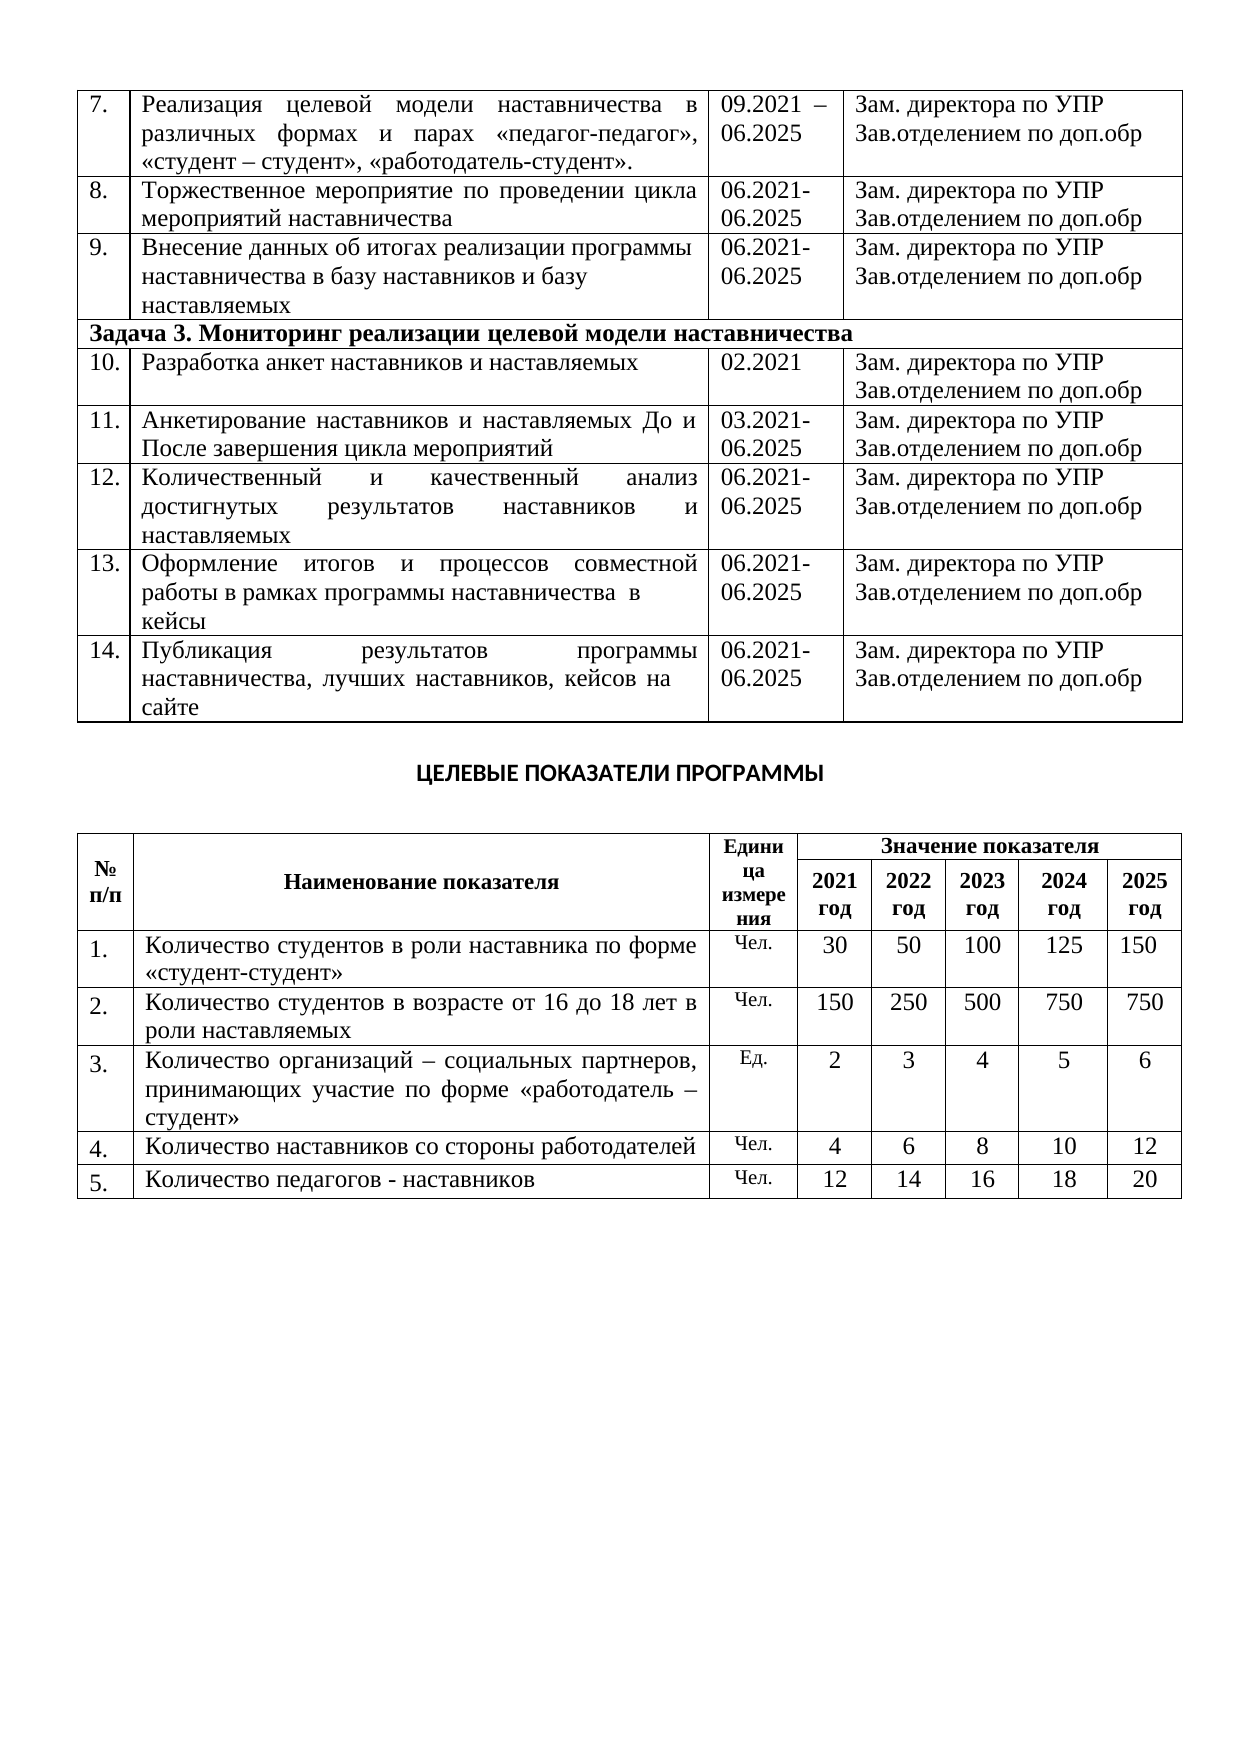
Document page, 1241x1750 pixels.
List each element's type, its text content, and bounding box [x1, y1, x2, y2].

table_cell Внесение данных об итогах реализации программы наставничества в базу наставников и базу наставляемых [131, 234, 708, 319]
table_cell 20 [1108, 1165, 1181, 1198]
table_cell Зам. директора по УПР Зав.отделением по доп.обр [844, 177, 1182, 233]
table_cell 150 [798, 988, 871, 1044]
table_cell Публикация результатов программы наставничества, лучших наставников, кейсов на сайте [131, 636, 708, 721]
table_header Зам. директора по УПР Зав.отделением по доп.обр [844, 91, 1182, 176]
table_cell 6 [872, 1132, 945, 1164]
table_cell Оформление итогов и процессов совместной работы в рамках программы наставничества в кейсы [131, 550, 708, 635]
table_cell Зам. директора по УПР Зав.отделением по доп.обр [844, 464, 1182, 549]
table_cell 500 [946, 988, 1018, 1044]
table_cell 18 [1019, 1165, 1107, 1198]
table_cell 2024 год [1019, 860, 1107, 930]
table_cell 8. [78, 177, 129, 233]
table_cell Зам. директора по УПР Зав.отделением по доп.обр [844, 234, 1182, 319]
table_cell 9. [78, 234, 129, 319]
table_cell 06.2021- 06.2025 [709, 177, 843, 233]
table_cell Количественный и качественный анализ достигнутых результатов наставников и наставляемых [131, 464, 708, 549]
table_cell 150 [1108, 931, 1181, 987]
table_cell Зам. директора по УПР Зав.отделением по доп.обр [844, 406, 1182, 463]
table_header Наименование показателя [134, 834, 709, 930]
table_cell 5. [78, 1165, 133, 1198]
table_cell 6 [1108, 1046, 1181, 1131]
table_cell 10 [1019, 1132, 1107, 1164]
table_cell 250 [872, 988, 945, 1044]
table_cell 750 [1019, 988, 1107, 1044]
table_cell Количество педагогов - наставников [134, 1165, 709, 1198]
table_cell Количество студентов в возрасте от 16 до 18 лет в роли наставляемых [134, 988, 709, 1044]
table_cell Чел. [710, 1132, 797, 1164]
table_cell Зам. директора по УПР Зав.отделением по доп.обр [844, 550, 1182, 635]
table_cell Количество организаций – социальных партнеров, принимающих участие по форме «работодатель – студент» [134, 1046, 709, 1131]
table_cell 125 [1019, 931, 1107, 987]
table_cell 06.2021- 06.2025 [709, 464, 843, 549]
table_cell 12. [78, 464, 129, 549]
table_cell 1. [78, 931, 133, 987]
table_cell Задача 3. Мониторинг реализации целевой модели наставничества [78, 320, 1182, 348]
table_cell 06.2021- 06.2025 [709, 636, 843, 721]
table_cell Количество студентов в роли наставника по форме «студент-студент» [134, 931, 709, 987]
table_cell 2025 год [1108, 860, 1181, 930]
table_cell 750 [1108, 988, 1181, 1044]
table_cell 2 [798, 1046, 871, 1131]
table_cell 2021 год [798, 860, 871, 930]
table_cell 11. [78, 406, 129, 463]
table_cell 12 [1108, 1132, 1181, 1164]
table_cell 8 [946, 1132, 1018, 1164]
table_cell 2. [78, 988, 133, 1044]
table_cell 3 [872, 1046, 945, 1131]
text ЦЕЛЕВЫЕ ПОКАЗАТЕЛИ ПРОГРАММЫ [98, 757, 1142, 788]
table_header Значение показателя [798, 834, 1181, 859]
table_cell 10. [78, 349, 129, 405]
table_cell Количество наставников со стороны работодателей [134, 1132, 709, 1164]
table_cell 4 [946, 1046, 1018, 1131]
table_cell Разработка анкет наставников и наставляемых [131, 349, 708, 405]
table_cell Зам. директора по УПР Зав.отделением по доп.обр [844, 636, 1182, 721]
table_header № п/п [78, 834, 133, 930]
table_cell 5 [1019, 1046, 1107, 1131]
table_cell 30 [798, 931, 871, 987]
table_header Реализация целевой модели наставничества в различных формах и парах «педагог-педагог», «студент – студент», «работодатель-студент». [131, 91, 708, 176]
table_cell 2022 год [872, 860, 945, 930]
table_cell 4. [78, 1132, 133, 1164]
table_cell Чел. [710, 1165, 797, 1198]
table_header 09.2021 – 06.2025 [709, 91, 843, 176]
table_cell Ед. [710, 1046, 797, 1131]
table_cell 14. [78, 636, 129, 721]
table_cell 13. [78, 550, 129, 635]
table_header Едини ца измере ния [710, 834, 797, 930]
table_cell 02.2021 [709, 349, 843, 405]
table_cell 50 [872, 931, 945, 987]
table_cell Анкетирование наставников и наставляемых До и После завершения цикла мероприятий [131, 406, 708, 463]
table_cell Чел. [710, 931, 797, 987]
table_cell 14 [872, 1165, 945, 1198]
table_header 7. [78, 91, 129, 176]
table_cell Зам. директора по УПР Зав.отделением по доп.обр [844, 349, 1182, 405]
table_cell 03.2021- 06.2025 [709, 406, 843, 463]
table_cell 06.2021- 06.2025 [709, 550, 843, 635]
table_cell Торжественное мероприятие по проведении цикла мероприятий наставничества [131, 177, 708, 233]
table_cell 4 [798, 1132, 871, 1164]
table_cell Чел. [710, 988, 797, 1044]
table_cell 12 [798, 1165, 871, 1198]
table_cell 06.2021- 06.2025 [709, 234, 843, 319]
table_cell 16 [946, 1165, 1018, 1198]
table_cell 3. [78, 1046, 133, 1131]
table_cell 100 [946, 931, 1018, 987]
table_cell 2023 год [946, 860, 1018, 930]
